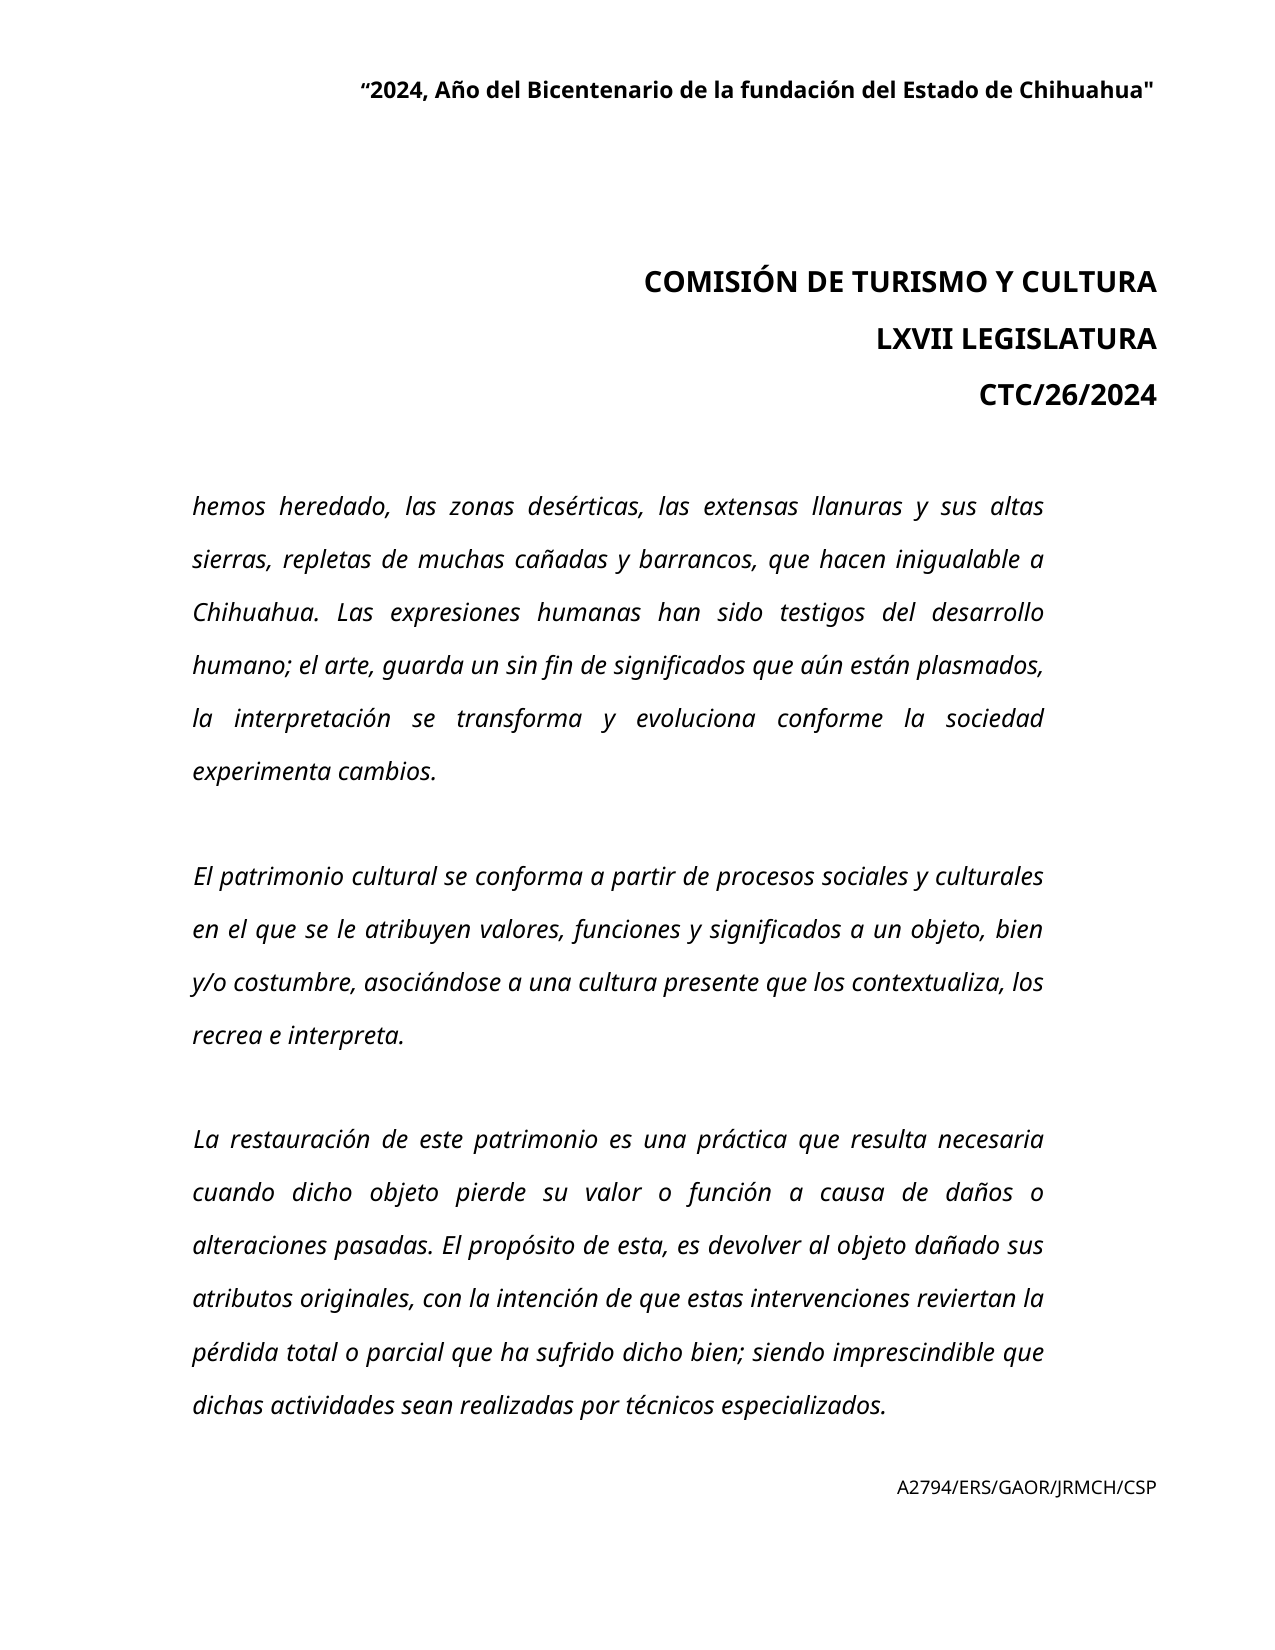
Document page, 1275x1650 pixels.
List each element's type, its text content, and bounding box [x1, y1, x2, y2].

text El patrimonio cultural se conforma a partir de procesos sociales y culturales en el que se le atribuyen valores, funciones y significados a un objeto, bien y/o costumbre, asociándose a una cultura presente que los contextualiza, los recrea e interpreta. [192, 857, 1048, 1052]
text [192, 487, 1048, 788]
text La restauración de este patrimonio es una práctica que resulta necesaria cuando dicho objeto pierde su valor o función a causa de daños o alteraciones pasadas. El propósito de esta, es devolver al objeto dañado sus atributos originales, con la intención de que estas intervenciones reviertan la pérdida total o parcial que ha sufrido dicho bien; siendo imprescindible que dichas actividades sean realizadas por técnicos especializados. [192, 1120, 1048, 1421]
